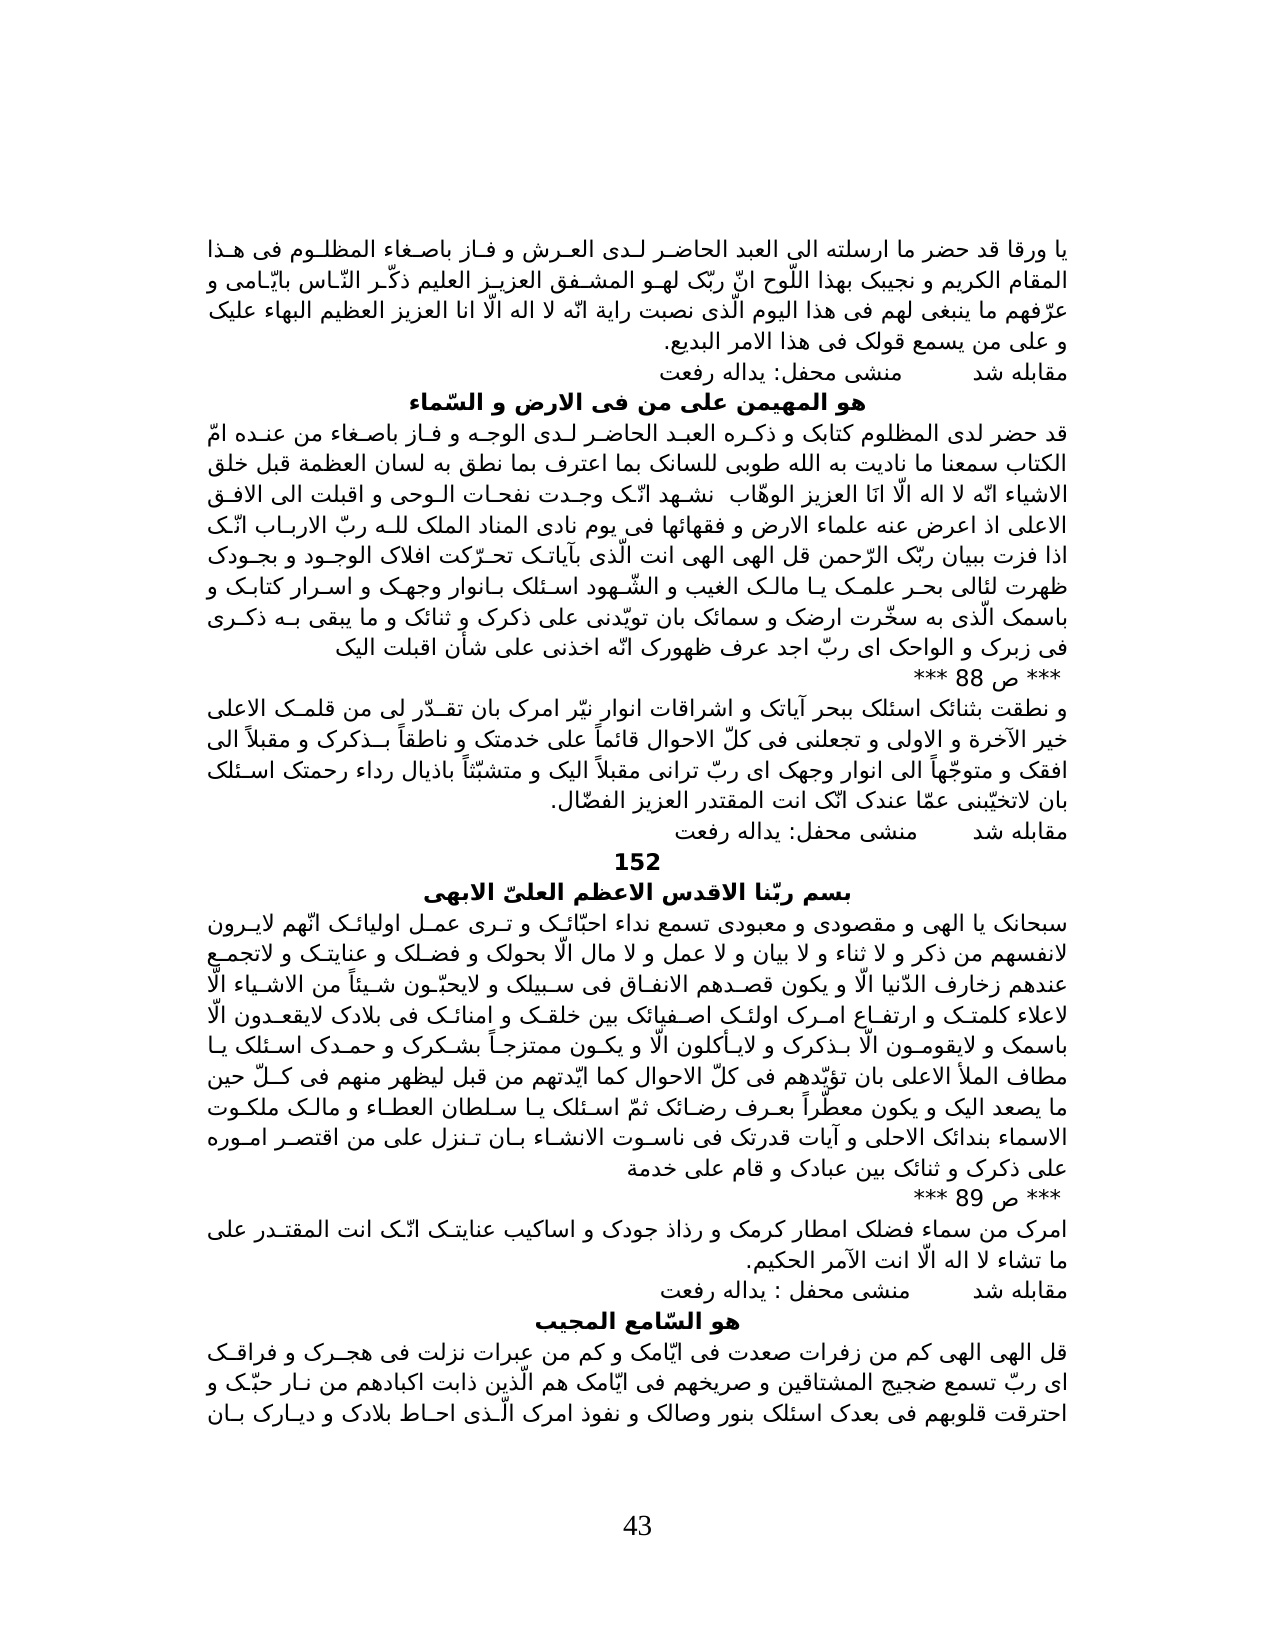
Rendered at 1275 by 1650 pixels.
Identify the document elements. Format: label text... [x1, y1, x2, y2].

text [207, 1339, 1068, 1427]
text یا ورقا قد حضر ما ارسلته الی العبد الحاضر لدی العرش و فاز باصغاء المظلوم فی هذا المقام الکریم و نجیبک بهذا اللّوح انّ ربّک لهو المشفق العزیز العلیم ذکّر النّاس بایّامی و عرّفهم ما ینبغی لهم فی هذا الیوم الّذی نصبت رایة انّه لا اله الّا انا العزیز العظیم البهاء علیک و علی من یسمع قولک فی هذا الامر البدیع. [207, 236, 1068, 355]
text هو السّامع المجیب [207, 1308, 1068, 1335]
text قد حضر لدی المظلوم کتابک و ذکره العبد الحاضر لدی الوجه و فاز باصغاء من عنده امّ الکتاب سمعنا ما نادیت به الله طوبی للسانک بما اعترف بما نطق به لسان العظمة قبل خلق الاشیاء انّه لا اله الّا انَا العزیز الوهّاب نشهد انّک وجدت نفحات الوحی و اقبلت الی الافق الاعلی اذ اعرض عنه علماء الارض و فقهائها فی یوم نادی المناد الملک لله ربّ الارباب انّک اذا فزت ببیان ربّک الرّحمن قل الهی الهی انت الّذی بآیاتک تحرّکت افلاک الوجود و بجودک ظهرت لئالی بحر علمک یا مالک الغیب و الشّهود اسئلک بانوار وجهک و اسرار کتابک و باسمک الّذی به سخّرت ارضک و سمائک بان تویّدنی علی ذکرک و ثنائک و ما یبقی به ذکری فی زبرک و الواحک ای ربّ اجد عرف ظهورک انّه اخذنی علی شأن اقبلت الیک [207, 420, 1068, 661]
text 152 [207, 849, 1068, 875]
text *** ص 88 *** [207, 665, 1068, 692]
text مقابله شد منشی محفل : یداله رفعت [207, 1277, 1068, 1304]
text سبحانک یا الهی و مقصودی و معبودی تسمع نداء احبّائک و تری عمل اولیائک انّهم لایرون لانفسهم من ذکر و لا ثناء و لا بیان و لا عمل و لا مال الّا بحولک و فضلک و عنایتک و لاتجمع عندهم زخارف الدّنیا الّا و یکون قصدهم الانفاق فی سبیلک و لایحبّون شیئاً من الاشیاء الّا لاعلاء کلمتک و ارتفاع امرک اولئک اصفیائک بین خلقک و امنائک فی بلادک لایقعدون الّا باسمک و لایقومون الّا بذکرک و لایأکلون الّا و یکون ممتزجاً بشکرک و حمدک اسئلک یا مطاف الملأ الاعلی بان تؤیّدهم فی کلّ الاحوال کما ایّدتهم من قبل لیظهر منهم فی کلّ حین ما یصعد الیک و یکون معطّراً بعرف رضائک ثمّ اسئلک یا سلطان العطاء و مالک ملکوت الاسماء بندائک الاحلی و آیات قدرتک فی ناسوت الانشاء بان تنزل علی من اقتصر اموره علی ذکرک و ثنائک بین عبادک و قام علی خدمة [207, 910, 1068, 1182]
text مقابله شد منشی محفل: یداله رفعت [207, 359, 1068, 385]
text امرک من سماء فضلک امطار کرمک و رذاذ جودک و اساکیب عنایتک انّک انت المقتدر علی ما تشاء لا اله الّا انت الآمر الحکیم. [207, 1216, 1068, 1273]
text هو المهیمن علی من فی الارض و السّماء [207, 389, 1068, 416]
text و نطقت بثنائک اسئلک ببحر آیاتک و اشراقات انوار نیّر امرک بان تقدّر لی من قلمک الاعلی خیر الآخرة و الاولی و تجعلنی فی کلّ الاحوال قائماً علی خدمتک و ناطقاً بذکرک و مقبلاً الی افقک و متوجّهاً الی انوار وجهک ای ربّ ترانی مقبلاً الیک و متشبّثاً باذیال رداء رحمتک اسئلک بان لاتخیّبنی عمّا عندک انّک انت المقتدر العزیز الفضّال. [207, 696, 1068, 814]
text بسم ربّنا الاقدس الاعظم العلیّ الابهی [207, 879, 1068, 906]
text *** ص 89 *** [207, 1186, 1068, 1212]
text مقابله شد منشی محفل: یداله رفعت [207, 818, 1068, 845]
